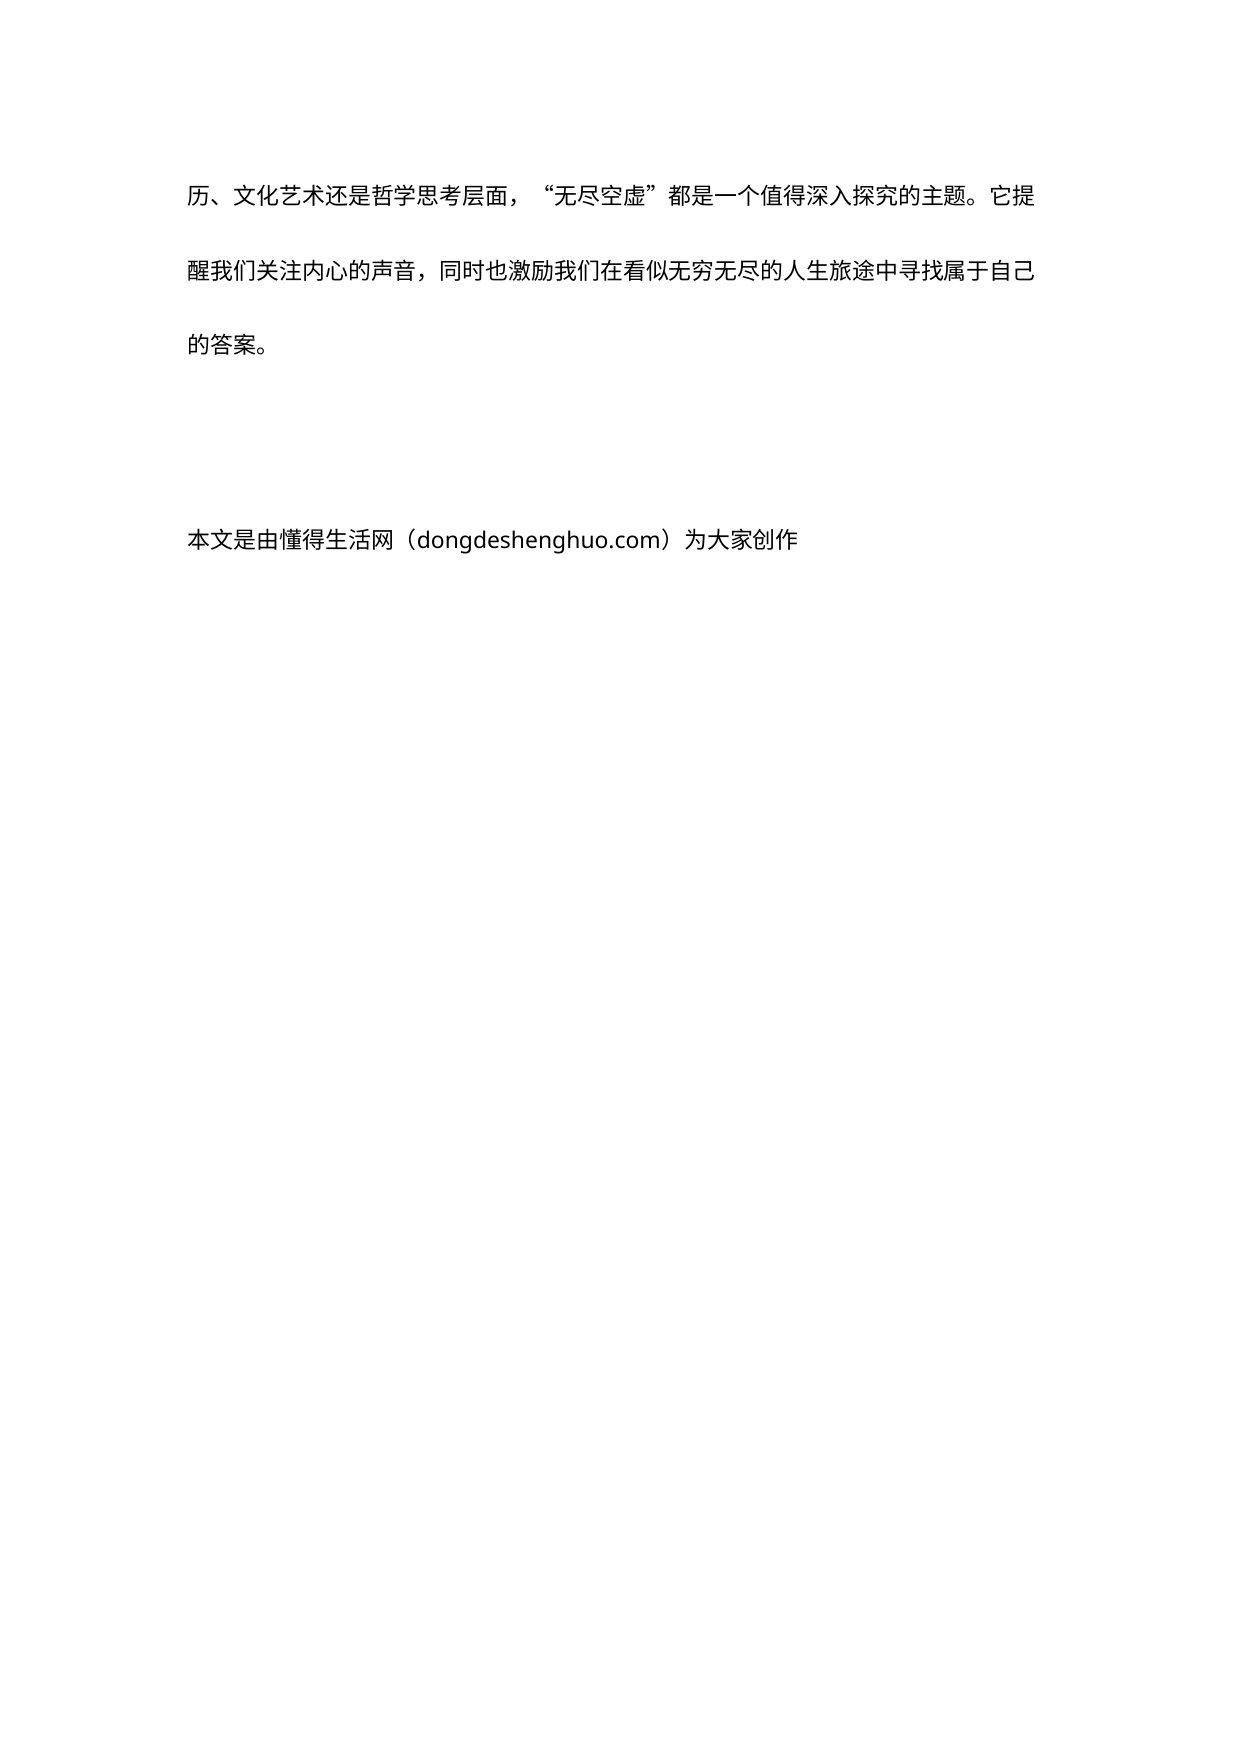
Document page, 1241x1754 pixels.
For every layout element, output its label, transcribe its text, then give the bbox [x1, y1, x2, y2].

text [187, 162, 1053, 376]
text 本文是由懂得生活网（dongdeshenghuo.com）为大家创作 [187, 506, 1053, 571]
